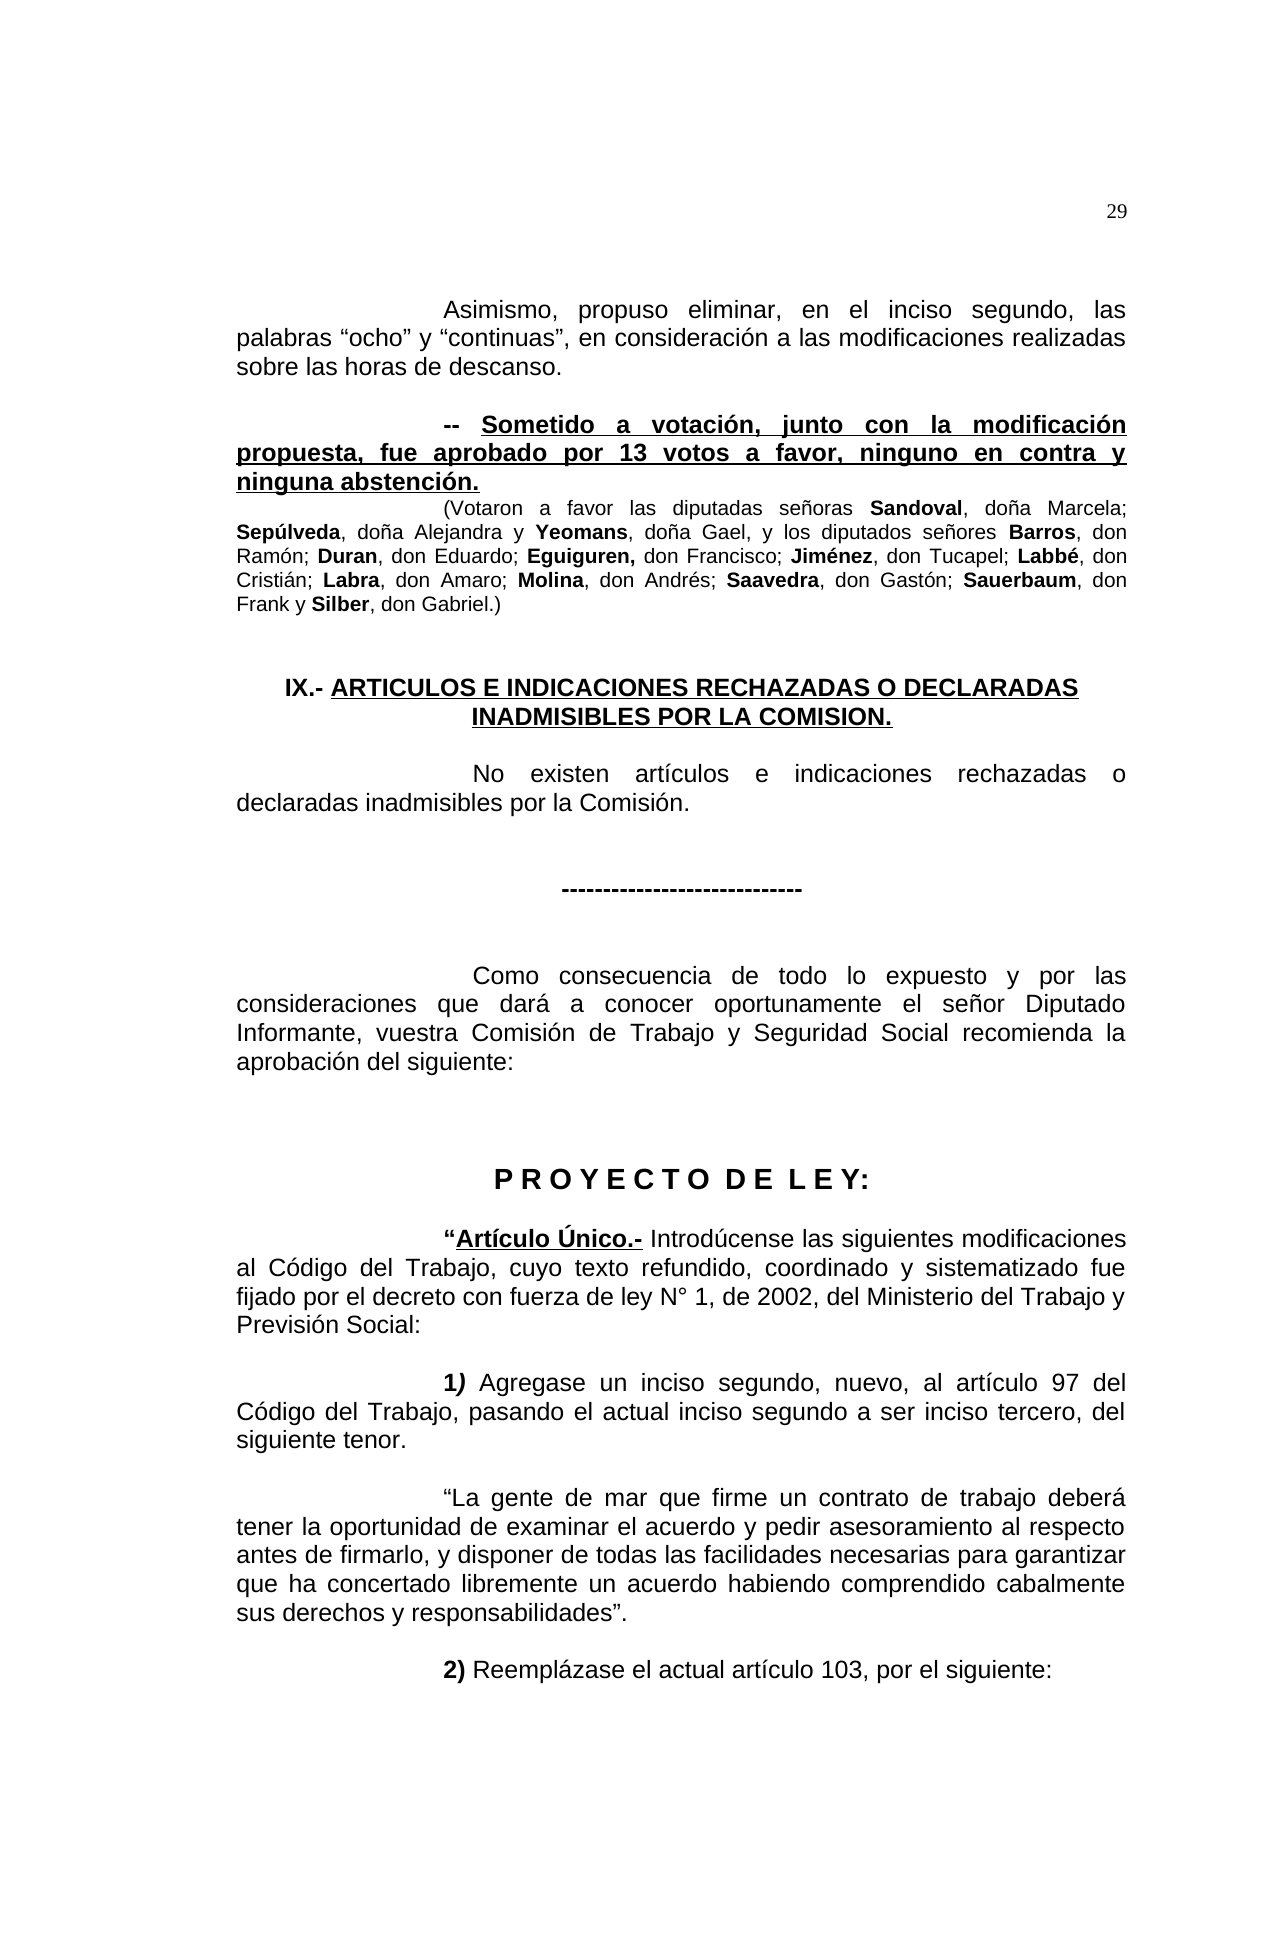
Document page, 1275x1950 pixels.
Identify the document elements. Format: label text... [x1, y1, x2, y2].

text “La gente de mar que firme un contrato de trabajo deberá tener la oportunidad de examinar el acuerdo y pedir asesoramiento al respecto antes de firmarlo, y disponer de todas las facilidades necesarias para garantizar que ha concertado libremente un acuerdo habiendo comprendido cabalmente sus derechos y responsabilidades”. [236, 1483, 1127, 1627]
text “Artículo Único.- Introdúcense las siguientes modificaciones al Código del Trabajo, cuyo texto refundido, coordinado y sistematizado fue fijado por el decreto con fuerza de ley N° 1, de 2002, del Ministerio del Trabajo y Previsión Social: [236, 1224, 1127, 1339]
text P R O Y E C T O D E L E Y: [236, 1162, 1127, 1195]
text ----------------------------- [236, 874, 1127, 903]
text Asimismo, propuso eliminar, en el inciso segundo, las palabras “ocho” y “continuas”, en consideración a las modificaciones realizadas sobre las horas de descanso. [236, 294, 1127, 381]
text No existen artículos e indicaciones rechazadas o declaradas inadmisibles por la Comisión. [236, 759, 1127, 817]
text IX.- ARTICULOS E INDICACIONES RECHAZADAS O DECLARADAS INADMISIBLES POR LA COMISION. [236, 673, 1127, 731]
text -- Sometido a votación, junto con la modificación propuesta, fue aprobado por 13 votos a favor, ninguno en contra y ninguna abstención. [236, 409, 1127, 463]
list 2) Reemplázase el actual artículo 103, por el siguiente: [236, 1655, 1127, 1684]
text (Votaron a favor las diputadas señoras Sandoval, doña Marcela; Sepúlveda, doña Alejandra y Yeomans, doña Gael, y los diputados señores Barros, don Ramón; Duran, don Eduardo; Eguiguren, don Francisco; Jiménez, don Tucapel; Labbé, don Cristián; Labra, don Amaro; Molina, don Andrés; Saavedra, don Gastón; Sauerbaum, don Frank y Silber, don Gabriel.) [236, 496, 1127, 616]
text Como consecuencia de todo lo expuesto y por las consideraciones que dará a conocer oportunamente el señor Diputado Informante, vuestra Comisión de Trabajo y Seguridad Social recomienda la aprobación del siguiente: [236, 961, 1127, 1076]
text -- Sometido a votación, junto con la modificación propuesta, fue aprobado por 13 votos a favor, ninguno en contra y ninguna abstención. [236, 465, 1127, 496]
text 1) Agregase un inciso segundo, nuevo, al artículo 97 del Código del Trabajo, pasando el actual inciso segundo a ser inciso tercero, del siguiente tenor. [236, 1368, 1127, 1454]
